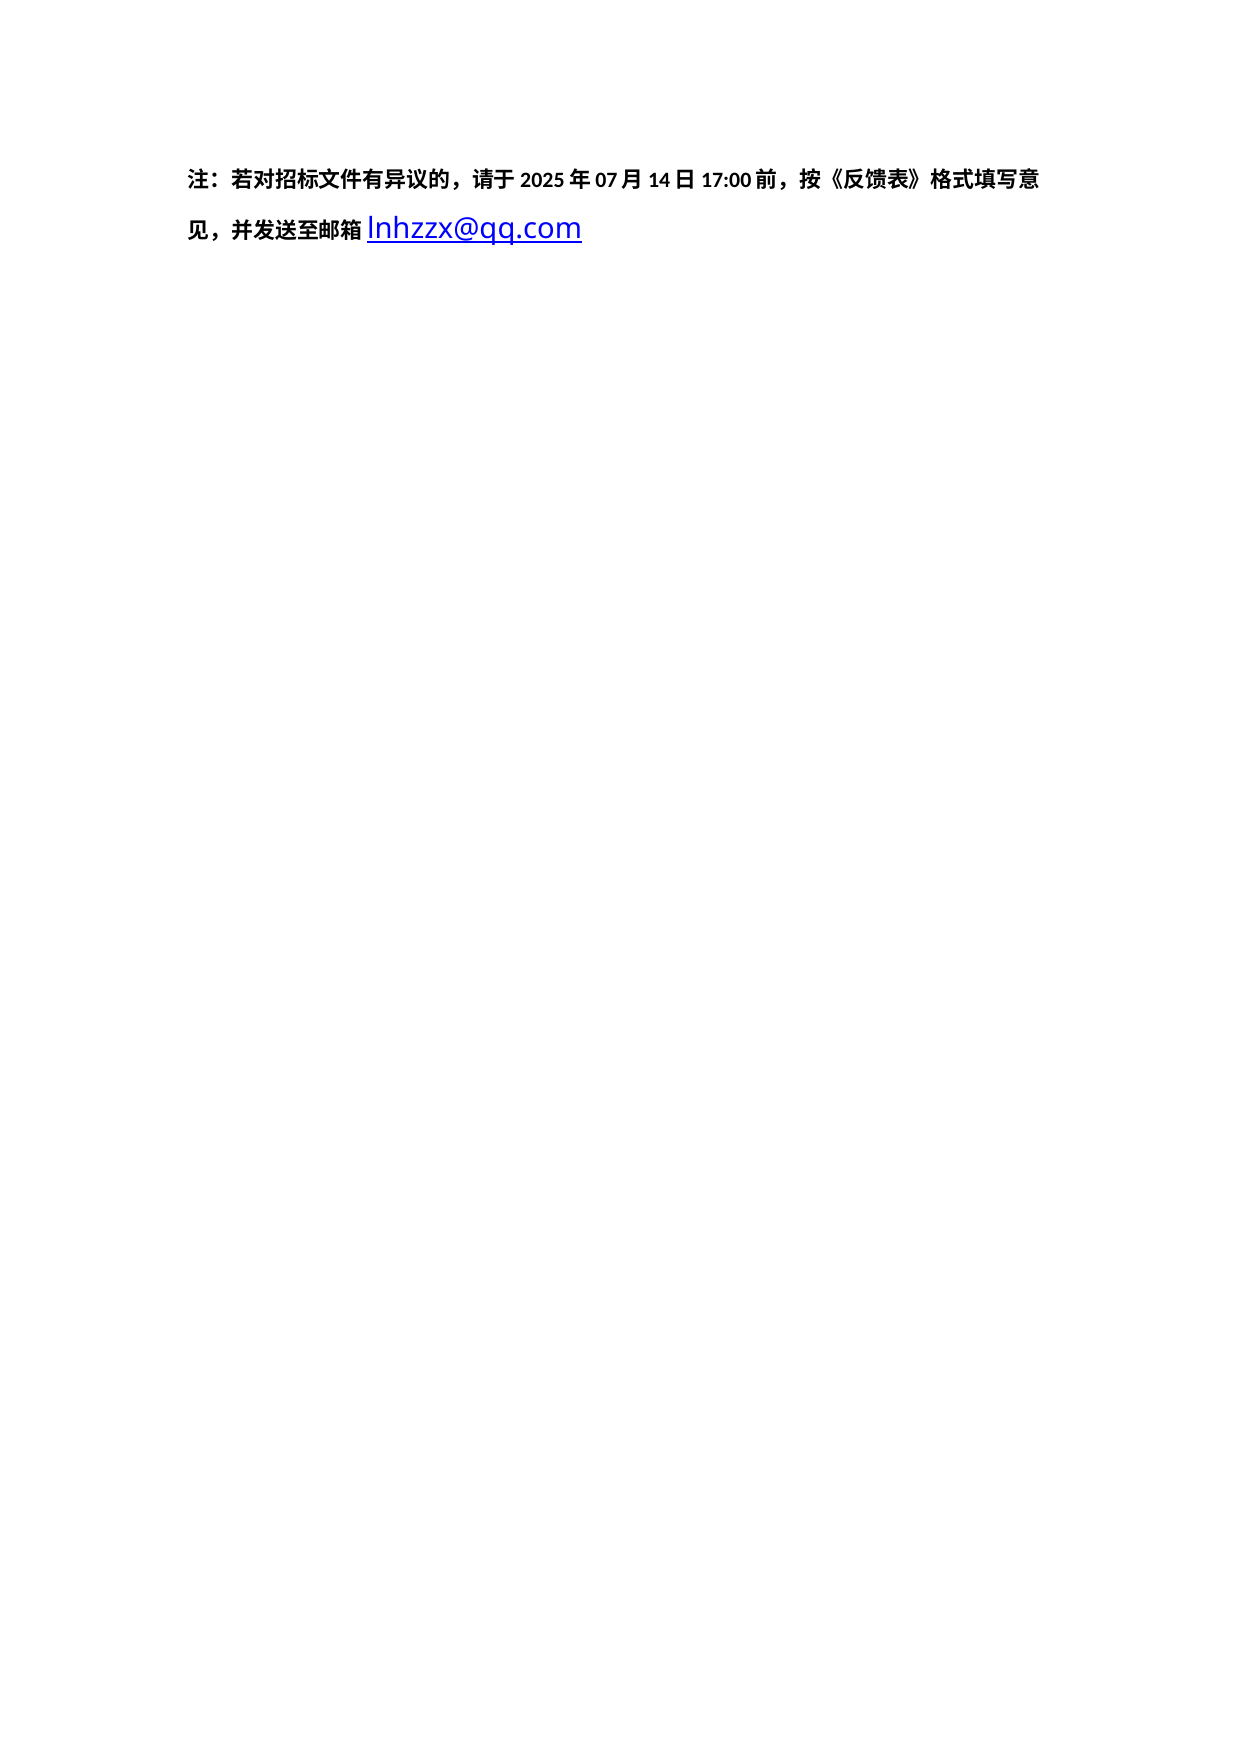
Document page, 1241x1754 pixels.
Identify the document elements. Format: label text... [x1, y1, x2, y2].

text 注：若对招标文件有异议的，请于2025年07月14日17:00前，按《反馈表》格式填写意见，并发送至邮箱lnhzzx@qq.com [187, 162, 1053, 259]
